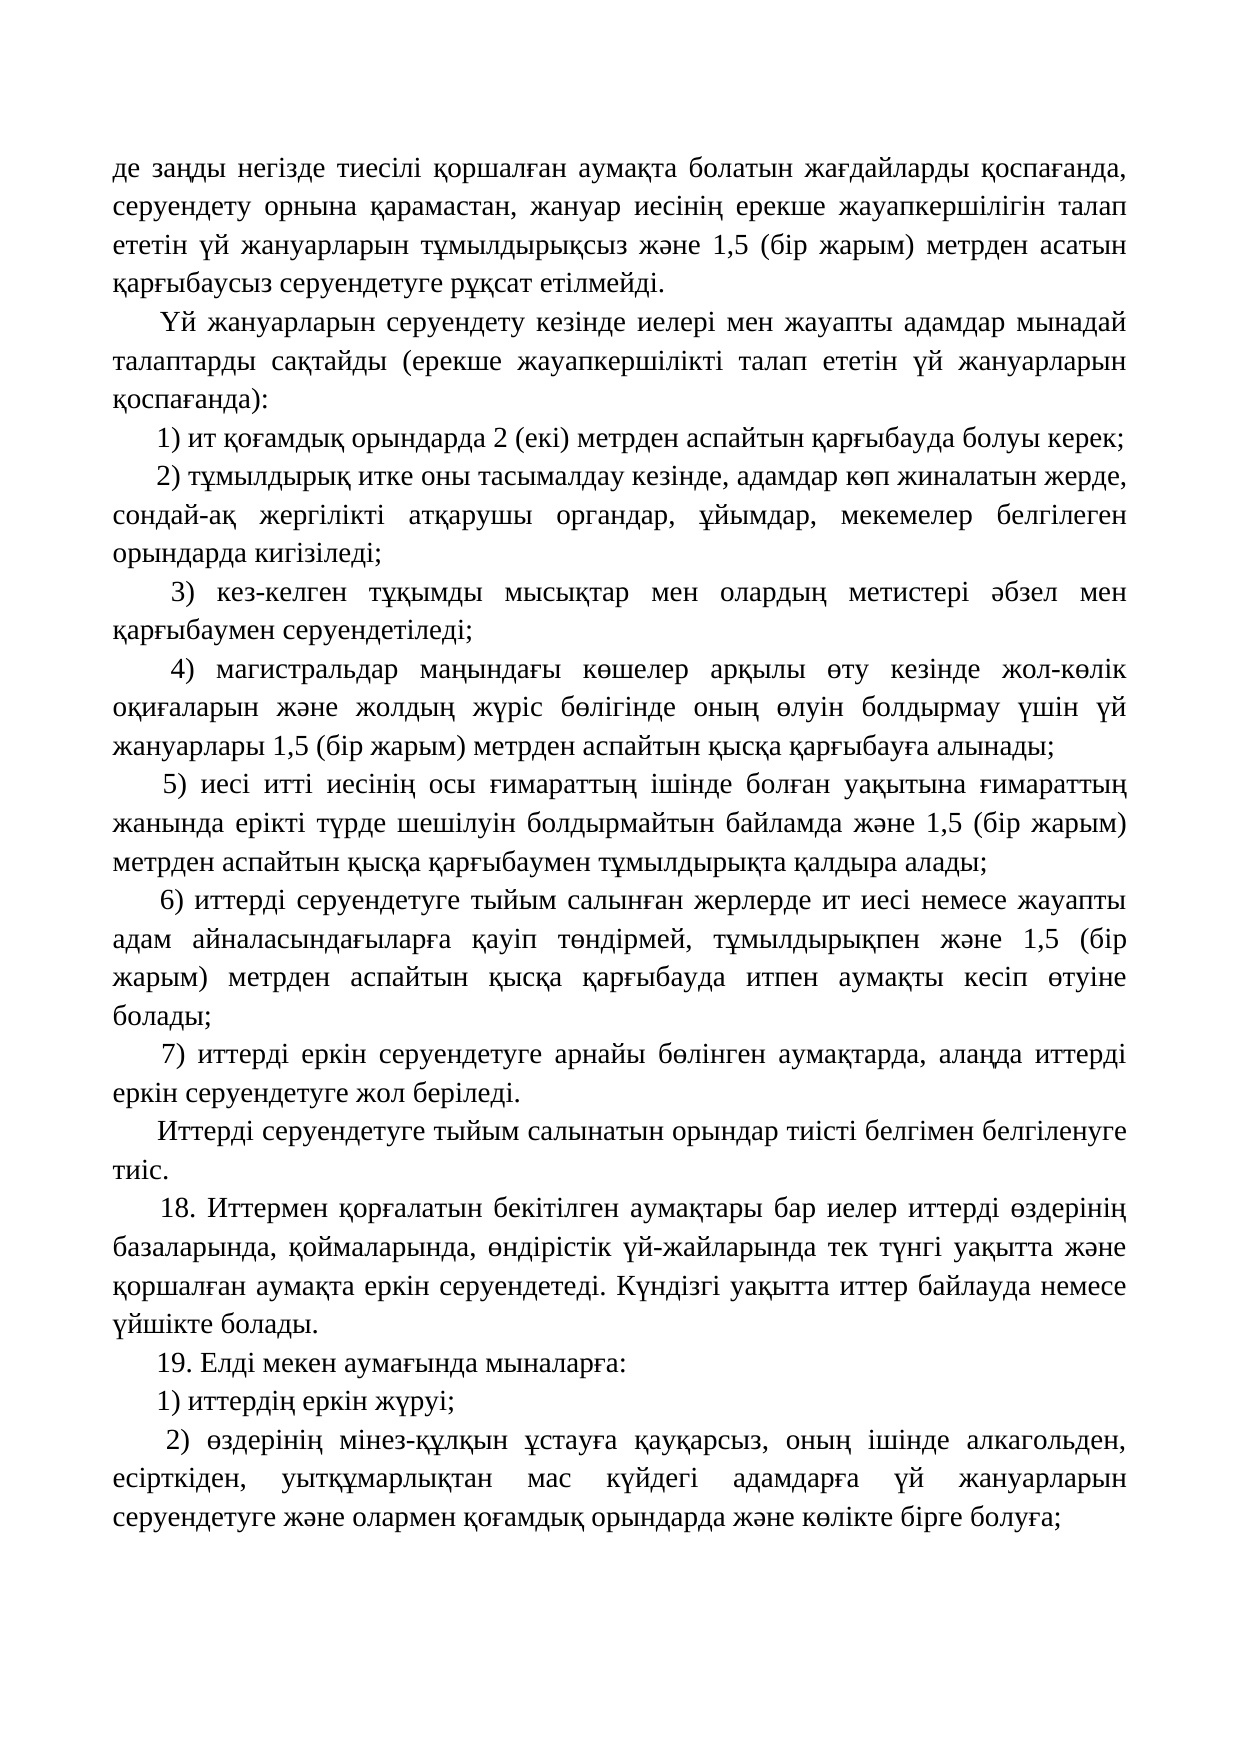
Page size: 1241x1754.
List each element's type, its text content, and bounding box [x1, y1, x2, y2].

text 1) ит қоғамдық орындарда 2 (екі) метрден аспайтын қарғыбауда болуы керек; [112, 420, 1128, 453]
text Үй жануарларын серуендету кезінде иелері мен жауапты адамдар мынадай талаптарды сақтайды (ерекше жауапкершілікті талап ететін үй жануарларын қоспағанда): [112, 304, 1128, 415]
text 1) иттердің еркін жүруі; [112, 1383, 1128, 1417]
text 2) тұмылдырық итке оны тасымалдау кезінде, адамдар көп жиналатын жерде, сондай-ақ жергілікті атқарушы органдар, ұйымдар, мекемелер белгілеген орындарда кигізіледі; [112, 458, 1128, 569]
text 6) иттерді серуендетуге тыйым салынған жерлерде ит иесі немесе жауапты адам айналасындағыларға қауіп төндірмей, тұмылдырықпен және 1,5 (бір жарым) метрден аспайтын қысқа қарғыбауда итпен аумақты кесіп өтуіне болады; [112, 882, 1128, 1031]
text 4) магистральдар маңындағы көшелер арқылы өту кезінде жол-көлік оқиғаларын және жолдың жүріс бөлігінде оның өлуін болдырмау үшін үй жануарлары 1,5 (бір жарым) метрден аспайтын қысқа қарғыбауға алынады; [112, 651, 1128, 762]
text 3) кез-келген тұқымды мысықтар мен олардың метистері әбзел мен қарғыбаумен серуендетіледі; [112, 574, 1128, 646]
text Иттерді серуендетуге тыйым салынатын орындар тиісті белгімен белгіленуге тиіс. [112, 1113, 1128, 1186]
text 2) өздерінің мінез-құлқын ұстауға қауқарсыз, оның ішінде алкагольден, есірткіден, уытқұмарлықтан мас күйдегі адамдарға үй жануарларын серуендетуге және олармен қоғамдық орындарда және көлікте бірге болуға; [112, 1422, 1128, 1532]
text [112, 150, 1128, 299]
text 7) иттерді еркін серуендетуге арнайы бөлінген аумақтарда, алаңда иттерді еркін серуендетуге жол беріледі. [112, 1036, 1128, 1108]
text 19. Елді мекен аумағында мыналарға: [112, 1345, 1128, 1378]
text 5) иесі итті иесінің осы ғимараттың ішінде болған уақытына ғимараттың жанында ерікті түрде шешілуін болдырмайтын байламда және 1,5 (бір жарым) метрден аспайтын қысқа қарғыбаумен тұмылдырықта қалдыра алады; [112, 767, 1128, 877]
text 18. Иттермен қорғалатын бекітілген аумақтары бар иелер иттерді өздерінің базаларында, қоймаларында, өндірістік үй-жайларында тек түнгі уақытта және қоршалған аумақта еркін серуендетеді. Күндізгі уақытта иттер байлауда немесе үйшікте болады. [112, 1191, 1128, 1340]
